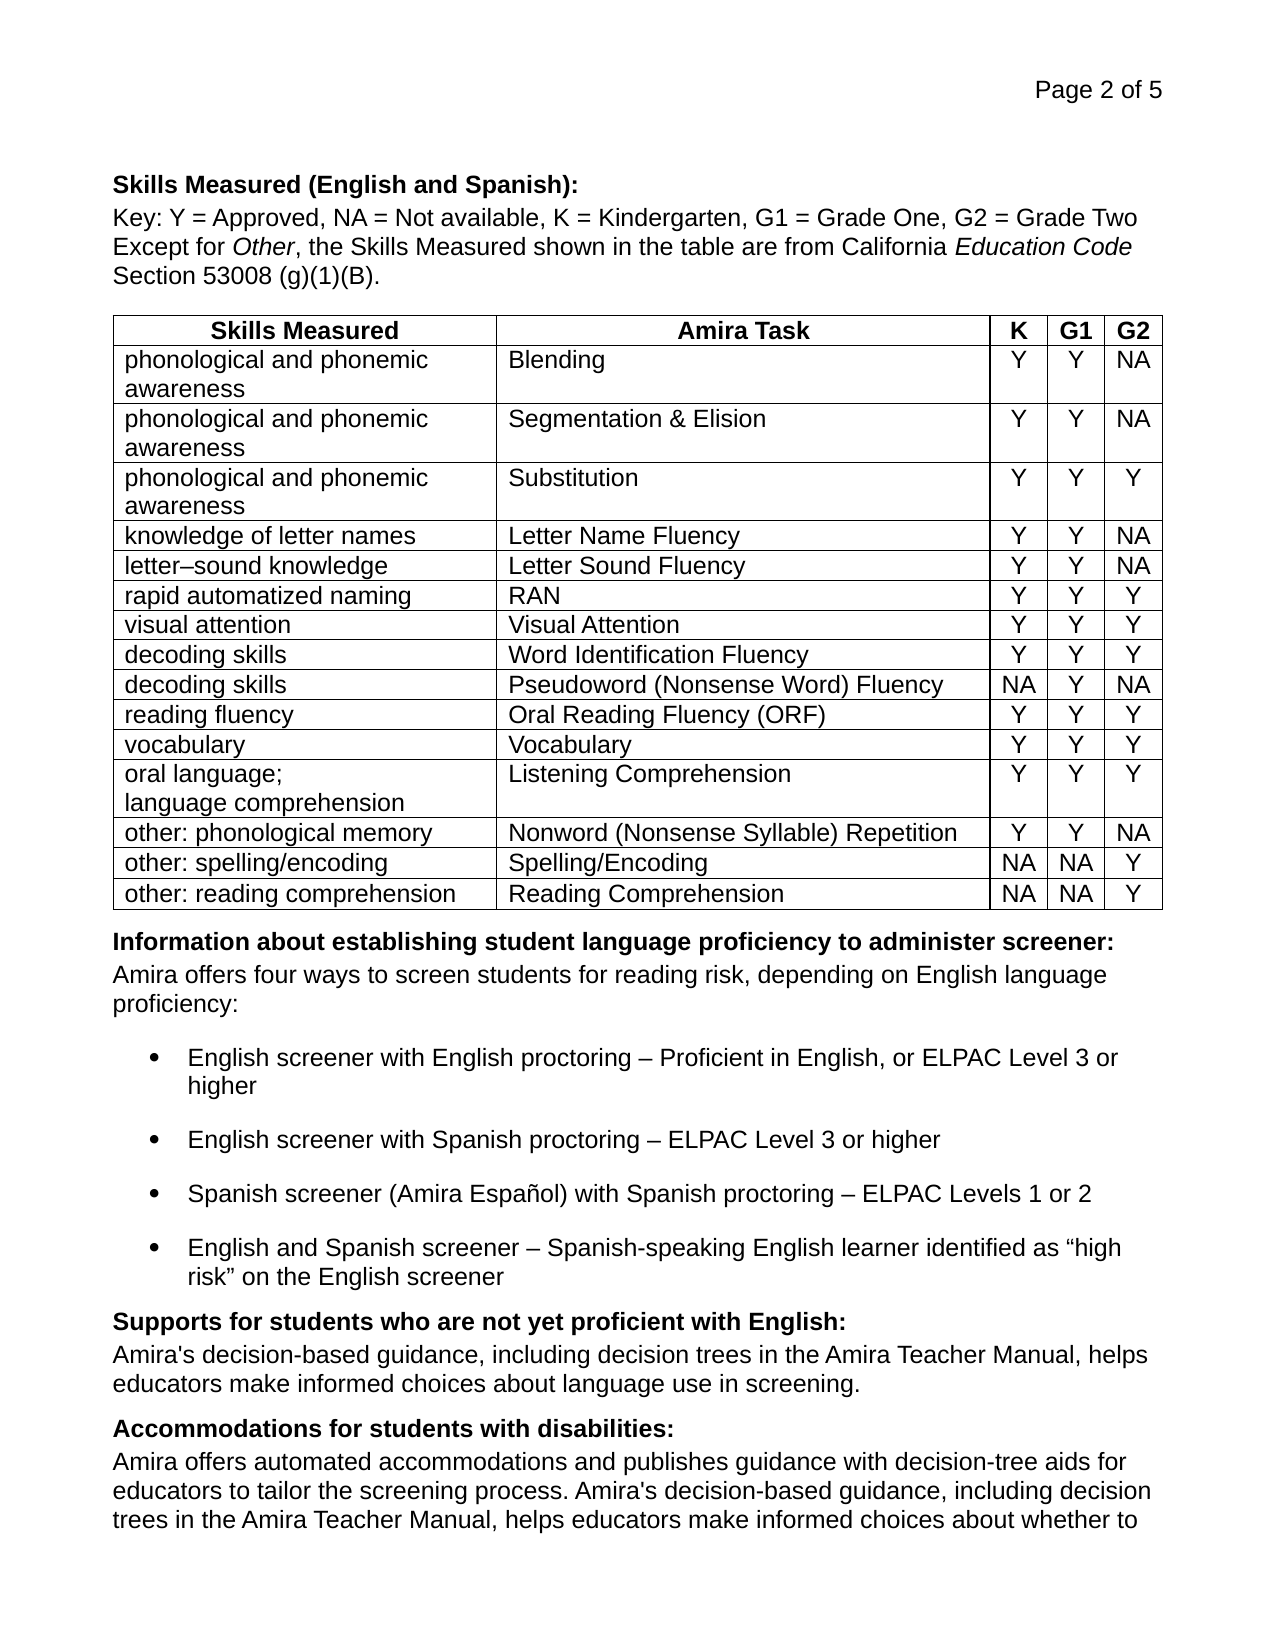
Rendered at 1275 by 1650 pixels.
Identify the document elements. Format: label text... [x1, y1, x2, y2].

table_cell NA [1048, 879, 1104, 909]
table_cell Y [1105, 730, 1162, 758]
table_header Amira Task [497, 316, 989, 344]
table_cell Y [991, 818, 1047, 847]
subtitle Information about establishing student language proficiency to administer screener: [112, 927, 1162, 956]
table_cell Letter Name Fluency [497, 521, 989, 550]
table_cell NA [991, 879, 1047, 909]
table_cell Vocabulary [497, 730, 989, 758]
table_cell knowledge of letter names [114, 521, 496, 550]
table_cell Y [991, 760, 1047, 817]
table_cell NA [991, 670, 1047, 699]
table_cell Y [1048, 640, 1104, 669]
table_cell NA [991, 848, 1047, 878]
list English and Spanish screener – Spanish-speaking English learner identified as “high risk” on the English screener [150, 1233, 1162, 1290]
text Amira offers four ways to screen students for reading risk, depending on English language proficiency: [112, 960, 1162, 1017]
table_cell rapid automatized naming [114, 581, 496, 609]
table_cell Y [1105, 879, 1162, 909]
table_header K [991, 316, 1047, 344]
table_cell Y [1105, 463, 1162, 520]
table_cell Y [991, 700, 1047, 729]
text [112, 1447, 1162, 1533]
table_cell Y [1048, 611, 1104, 639]
table_cell other: reading comprehension [114, 879, 496, 909]
table_cell Oral Reading Fluency (ORF) [497, 700, 989, 729]
table_cell Substitution [497, 463, 989, 520]
table_cell RAN [497, 581, 989, 609]
table_cell Y [1105, 848, 1162, 878]
table_cell Y [991, 463, 1047, 520]
table_cell NA [1105, 521, 1162, 550]
table_cell phonological and phonemic awareness [114, 346, 496, 403]
table_cell Y [1105, 581, 1162, 609]
table_header G1 [1048, 316, 1104, 344]
table_cell Letter Sound Fluency [497, 551, 989, 580]
table_cell NA [1105, 551, 1162, 580]
table_cell Nonword (Nonsense Syllable) Repetition [497, 818, 989, 847]
table_cell Y [1048, 700, 1104, 729]
table_cell Y [1048, 818, 1104, 847]
table_cell other: spelling/encoding [114, 848, 496, 878]
table_cell Y [991, 346, 1047, 403]
table_cell Y [1048, 730, 1104, 758]
table_cell phonological and phonemic awareness [114, 463, 496, 520]
table_cell Y [991, 521, 1047, 550]
table_cell Y [1048, 463, 1104, 520]
table_cell Y [991, 404, 1047, 462]
subtitle Supports for students who are not yet proficient with English: [112, 1307, 1162, 1336]
table_cell NA [1105, 818, 1162, 847]
table_cell NA [1105, 670, 1162, 699]
table_cell Y [991, 581, 1047, 609]
table_cell Y [1048, 670, 1104, 699]
table_cell Reading Comprehension [497, 879, 989, 909]
table_header G2 [1105, 316, 1162, 344]
table_cell Spelling/Encoding [497, 848, 989, 878]
table_cell Y [991, 640, 1047, 669]
table_cell vocabulary [114, 730, 496, 758]
table_cell NA [1105, 404, 1162, 462]
table_cell Y [1105, 611, 1162, 639]
table_cell Word Identification Fluency [497, 640, 989, 669]
table_cell Pseudoword (Nonsense Word) Fluency [497, 670, 989, 699]
table_cell Listening Comprehension [497, 760, 989, 817]
table_cell Y [991, 611, 1047, 639]
table_cell reading fluency [114, 700, 496, 729]
text Key: Y = Approved, NA = Not available, K = Kindergarten, G1 = Grade One, G2 = Grade Two [112, 203, 1162, 232]
table_cell Y [1105, 640, 1162, 669]
table_cell Y [991, 551, 1047, 580]
table_cell Y [1048, 760, 1104, 817]
text Amira's decision-based guidance, including decision trees in the Amira Teacher Manual, helps educators make informed choices about language use in screening. [112, 1340, 1162, 1398]
table_cell decoding skills [114, 670, 496, 699]
table_cell Y [991, 730, 1047, 758]
table_cell visual attention [114, 611, 496, 639]
table_cell Y [1048, 404, 1104, 462]
table_cell NA [1048, 848, 1104, 878]
table_cell phonological and phonemic awareness [114, 404, 496, 462]
table_cell Blending [497, 346, 989, 403]
table_cell Y [1048, 521, 1104, 550]
table_cell oral language; language comprehension [114, 760, 496, 817]
table_cell decoding skills [114, 640, 496, 669]
subtitle Skills Measured (English and Spanish): [112, 170, 1162, 199]
table_cell Visual Attention [497, 611, 989, 639]
subtitle Accommodations for students with disabilities: [112, 1414, 1162, 1443]
table_cell other: phonological memory [114, 818, 496, 847]
list Spanish screener (Amira Español) with Spanish proctoring – ELPAC Levels 1 or 2 [150, 1179, 1162, 1208]
table_cell Y [1048, 581, 1104, 609]
list English screener with English proctoring – Proficient in English, or ELPAC Level 3 or higher [150, 1042, 1162, 1100]
table_cell Segmentation & Elision [497, 404, 989, 462]
table_cell NA [1105, 346, 1162, 403]
table_cell letter–sound knowledge [114, 551, 496, 580]
list English screener with Spanish proctoring – ELPAC Level 3 or higher [150, 1125, 1162, 1154]
table_cell Y [1048, 551, 1104, 580]
table_header Skills Measured [114, 316, 496, 344]
table_cell Y [1048, 346, 1104, 403]
table_cell Y [1105, 760, 1162, 817]
text Except for Other, the Skills Measured shown in the table are from California Education Code Section 53008 (g)(1)(B). [112, 232, 1162, 290]
table_cell Y [1105, 700, 1162, 729]
